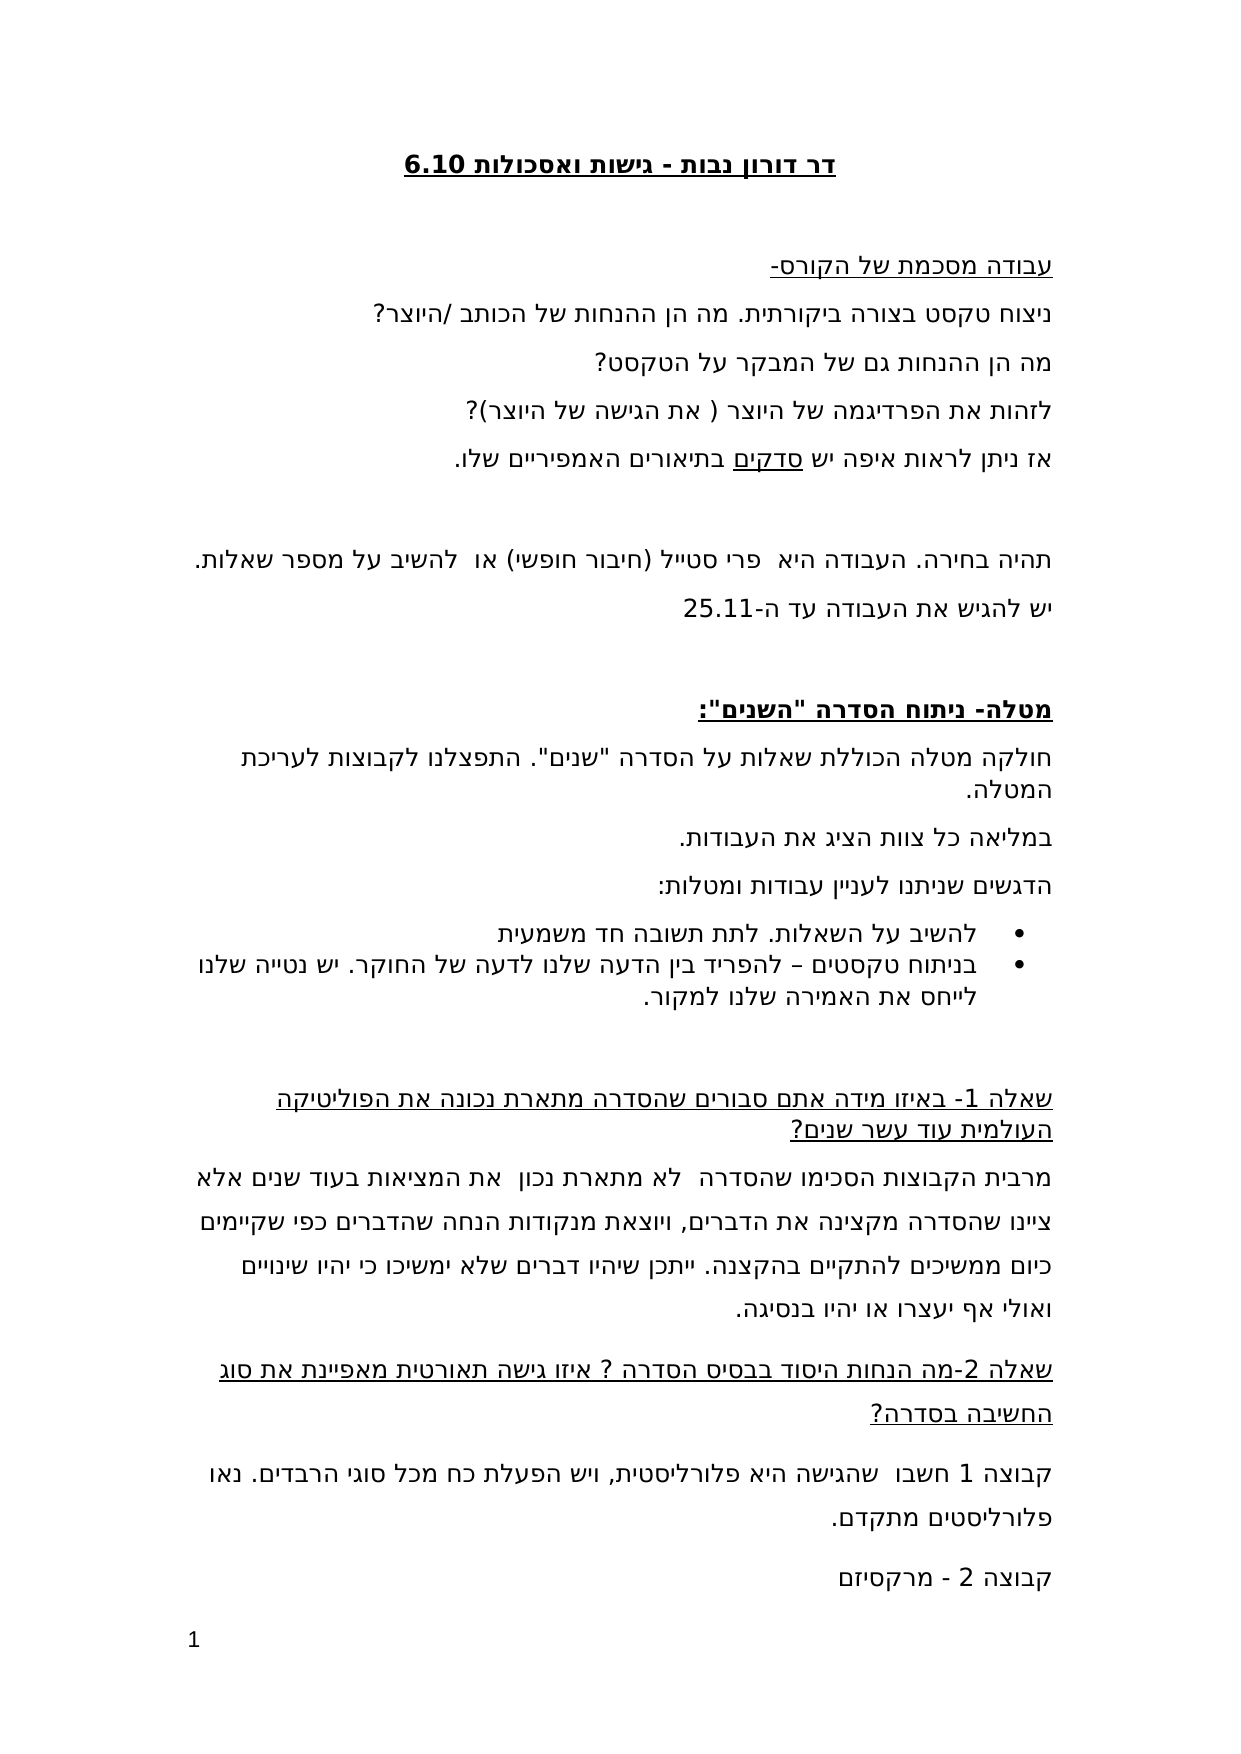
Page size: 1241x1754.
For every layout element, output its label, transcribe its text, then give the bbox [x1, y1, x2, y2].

text קבוצה 2 - מרקסיזם [187, 1563, 1053, 1592]
text שאלה 1- באיזו מידה אתם סבורים שהסדרה מתארת נכונה את הפוליטיקה העולמית עוד עשר שנים? [187, 1084, 1053, 1144]
text מטלה- ניתוח הסדרה "השנים": [187, 695, 1053, 724]
list בניתוח טקסטים – להפריד בין הדעה שלנו לדעה של החוקר. יש נטייה שלנו לייחס את האמירה שלנו למקור. [187, 951, 1015, 1011]
text שאלה 2-מה הנחות היסוד בבסיס הסדרה ? איזו גישה תאורטית מאפיינת את סוג החשיבה בסדרה? [187, 1355, 1053, 1428]
text מה הן ההנחות גם של המבקר על הטקסט? [187, 348, 1053, 377]
text עבודה מסכמת של הקורס- [187, 252, 1053, 281]
list להשיב על השאלות. לתת תשובה חד משמעית [187, 919, 1015, 948]
text הדגשים שניתנו לעניין עבודות ומטלות: [187, 871, 1053, 900]
text יש להגיש את העבודה עד ה-25.11 [187, 594, 1053, 623]
text במליאה כל צוות הציג את העבודות. [187, 823, 1053, 852]
text מרבית הקבוצות הסכימו שהסדרה לא מתארת נכון את המציאות בעוד שנים אלא ציינו שהסדרה מקצינה את הדברים, ויוצאת מנקודות הנחה שהדברים כפי שקיימים כיום ממשיכים להתקיים בהקצנה. ייתכן שיהיו דברים שלא ימשיכו כי יהיו שינויים ואולי אף יעצרו או יהיו בנסיגה. [187, 1163, 1053, 1324]
text לזהות את הפרדיגמה של היוצר ( את הגישה של היוצר)? [187, 396, 1053, 425]
text תהיה בחירה. העבודה היא פרי סטייל (חיבור חופשי) או להשיב על מספר שאלות. [187, 546, 1053, 575]
text ניצוח טקסט בצורה ביקורתית. מה הן ההנחות של הכותב /היוצר? [187, 300, 1053, 329]
text דר דורון נבות - גישות ואסכולות 6.10 [187, 150, 1053, 179]
text קבוצה 1 חשבו שהגישה היא פלורליסטית, ויש הפעלת כח מכל סוגי הרבדים. נאו פלורליסטים מתקדם. [187, 1459, 1053, 1532]
text אז ניתן לראות איפה יש סדקים בתיאורים האמפיריים שלו. [187, 444, 1053, 473]
text חולקה מטלה הכוללת שאלות על הסדרה "שנים". התפצלנו לקבוצות לעריכת המטלה. [187, 743, 1053, 804]
